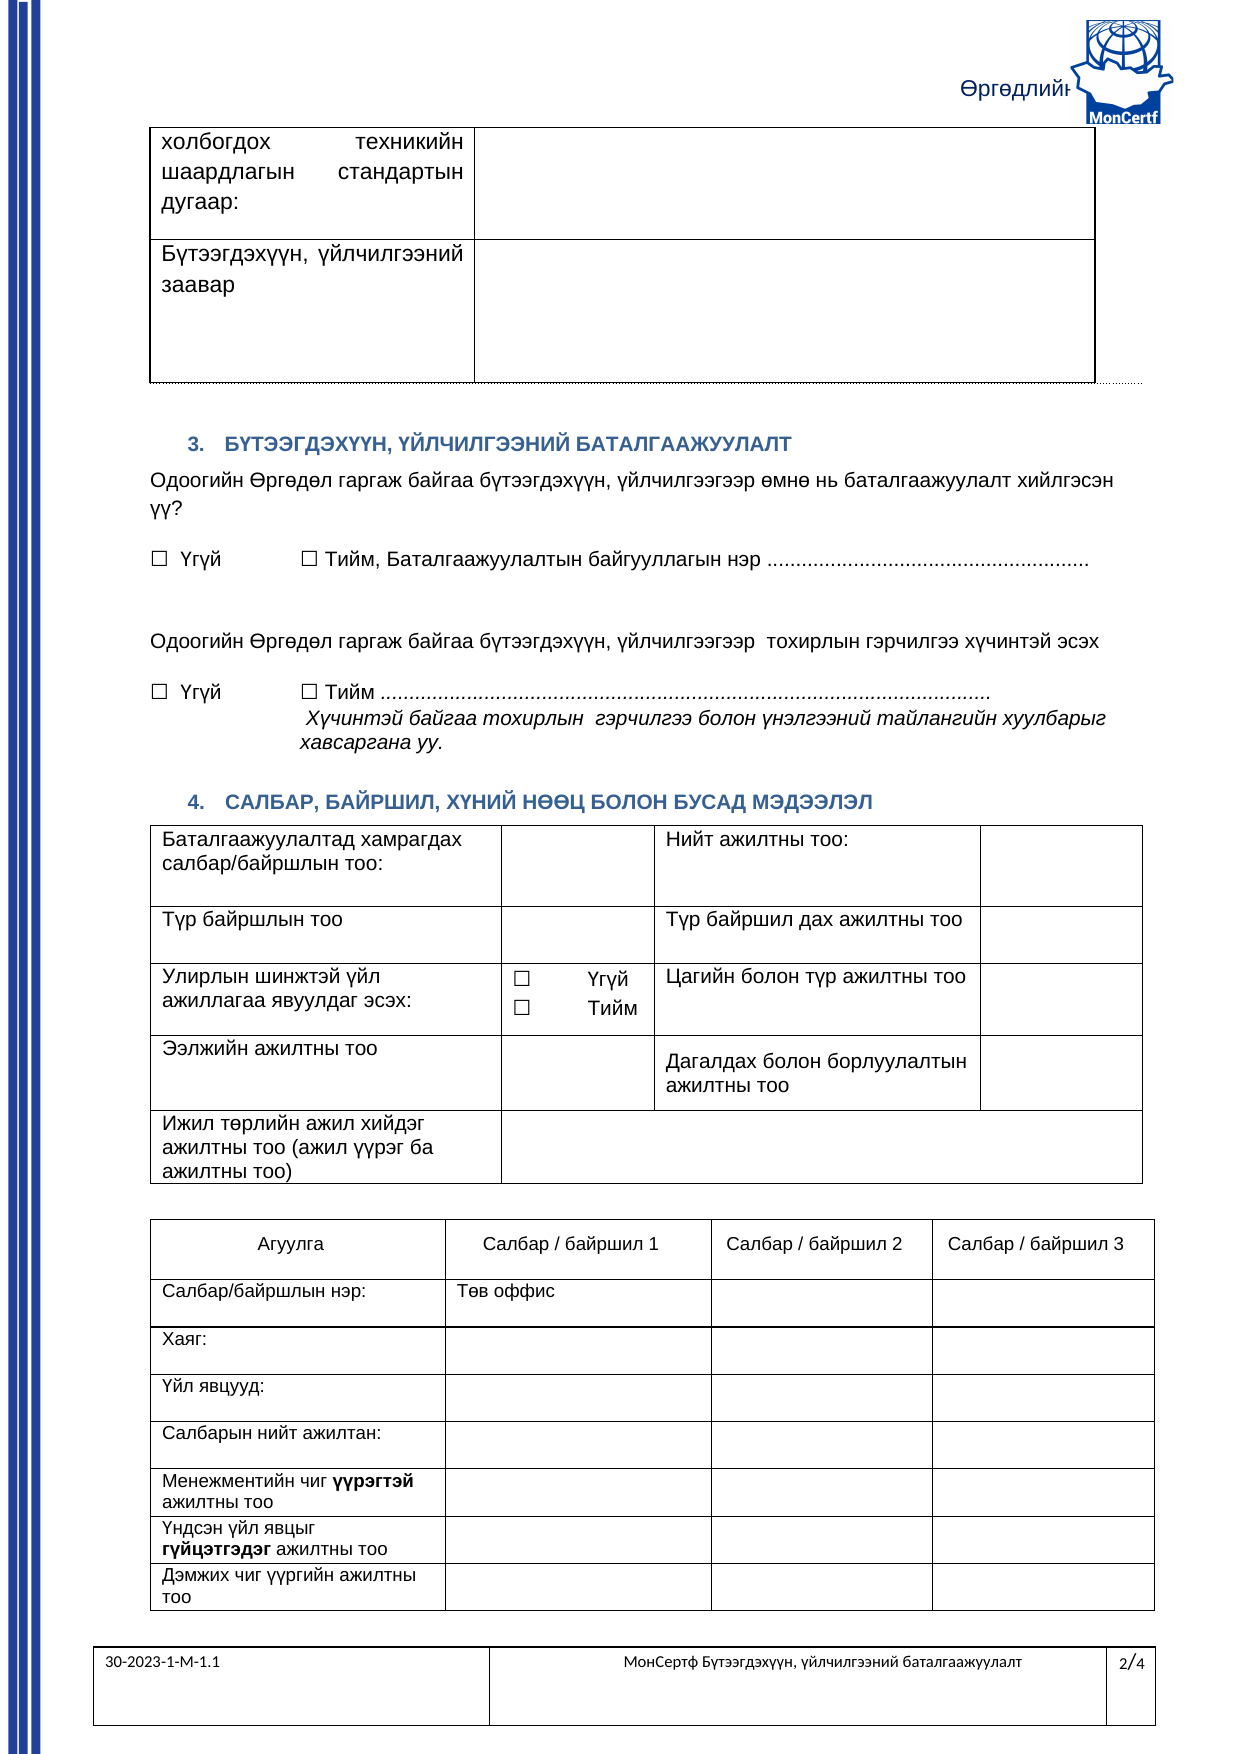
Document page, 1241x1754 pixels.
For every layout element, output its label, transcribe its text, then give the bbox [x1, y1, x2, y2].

table_cell [446, 1375, 711, 1421]
table_cell Түр байршлын тоо [151, 907, 501, 963]
table_header Салбар / байршил 2 [712, 1220, 932, 1279]
table_cell [475, 240, 1094, 382]
table_cell Хаяг: [151, 1328, 445, 1374]
table_cell Төв оффис [446, 1280, 711, 1326]
table_cell [712, 1517, 932, 1563]
table_cell [933, 1375, 1154, 1421]
table_cell Менежментийн чиг үүрэгтэй ажилтны тоо [151, 1469, 445, 1516]
table_cell [502, 1036, 654, 1109]
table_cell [151, 128, 474, 239]
picture [1070, 20, 1174, 124]
table_cell [446, 1564, 711, 1610]
table_cell Улирлын шинжтэй үйл ажиллагаа явуулдаг эсэх: [151, 964, 501, 1035]
table_cell [712, 1422, 932, 1468]
table_cell Салбар/байршлын нэр: [151, 1280, 445, 1326]
table_cell [502, 907, 654, 963]
text ☐ Үгүй ☐ Тийм, Баталгаажуулалтын байгууллагын нэр ........................................................ [150, 544, 1143, 604]
table_cell [981, 964, 1142, 1035]
table_cell Дагалдах болон борлуулалтын ажилтны тоо [655, 1036, 980, 1109]
table_cell Салбарын нийт ажилтан: [151, 1422, 445, 1468]
table_cell Түр байршил дах ажилтны тоо [655, 907, 980, 963]
table_cell [933, 1280, 1154, 1326]
table_cell [712, 1280, 932, 1326]
table_cell [712, 1328, 932, 1374]
table_cell ☐ Үгүй ☐ Тийм [502, 964, 654, 1035]
table_cell Ээлжийн ажилтны тоо [151, 1036, 501, 1109]
table_cell [981, 1036, 1142, 1109]
table_header Салбар / байршил 3 [933, 1220, 1154, 1279]
table_header Нийт ажилтны тоо: [655, 826, 980, 906]
table_cell [475, 128, 1094, 239]
table_cell [712, 1469, 932, 1516]
table_cell Цагийн болон түр ажилтны тоо [655, 964, 980, 1035]
table_header Баталгаажуулалтад хамрагдах салбар/байршлын тоо: [151, 826, 501, 906]
table_cell [712, 1375, 932, 1421]
table_cell [933, 1469, 1154, 1516]
table_cell Бүтээгдэхүүн, үйлчилгээний заавар [151, 240, 474, 382]
table_cell [446, 1469, 711, 1516]
table_header [981, 826, 1142, 906]
table_header [502, 826, 654, 906]
table_header Агуулга [151, 1220, 445, 1279]
table_cell [502, 1111, 1142, 1182]
table_cell [446, 1328, 711, 1374]
text ☐ Үгүй ☐ Тийм .......................................................................................................... [150, 677, 1143, 706]
list БҮТЭЭГДЭХҮҮН, ҮЙЛЧИЛГЭЭНИЙ БАТАЛГААЖУУЛАЛТ [187, 432, 1143, 456]
table_cell [981, 907, 1142, 963]
table_cell [446, 1517, 711, 1563]
table_header Салбар / байршил 1 [446, 1220, 711, 1279]
table_cell [933, 1517, 1154, 1563]
table_cell Үйл явцууд: [151, 1375, 445, 1421]
table_cell [712, 1564, 932, 1610]
text Одоогийн Өргөдөл гаргаж байгаа бүтээгдэхүүн, үйлчилгээгээр тохирлын гэрчилгээ хүчинтэй эсэх [150, 629, 1143, 653]
table_cell Үндсэн үйл явцыг гүйцэтгэдэг ажилтны тоо [151, 1517, 445, 1563]
table_cell [933, 1422, 1154, 1468]
text Одоогийн Өргөдөл гаргаж байгаа бүтээгдэхүүн, үйлчилгээгээр өмнө нь баталгаажуулалт хийлгэсэн үү? [150, 468, 1143, 519]
text Хүчинтэй байгаа тохирлын гэрчилгээ болон үнэлгээний тайлангийн хуулбарыг хавсаргана уу. [150, 706, 1143, 753]
table_cell [933, 1564, 1154, 1610]
table_cell Дэмжих чиг үүргийн ажилтны тоо [151, 1564, 445, 1610]
table_cell [446, 1422, 711, 1468]
table_cell [933, 1328, 1154, 1374]
table_cell Ижил төрлийн ажил хийдэг ажилтны тоо (ажил үүрэг ба ажилтны тоо) [151, 1111, 501, 1182]
list САЛБАР, БАЙРШИЛ, ХҮНИЙ НӨӨЦ БОЛОН БУСАД МЭДЭЭЛЭЛ [187, 789, 1143, 813]
